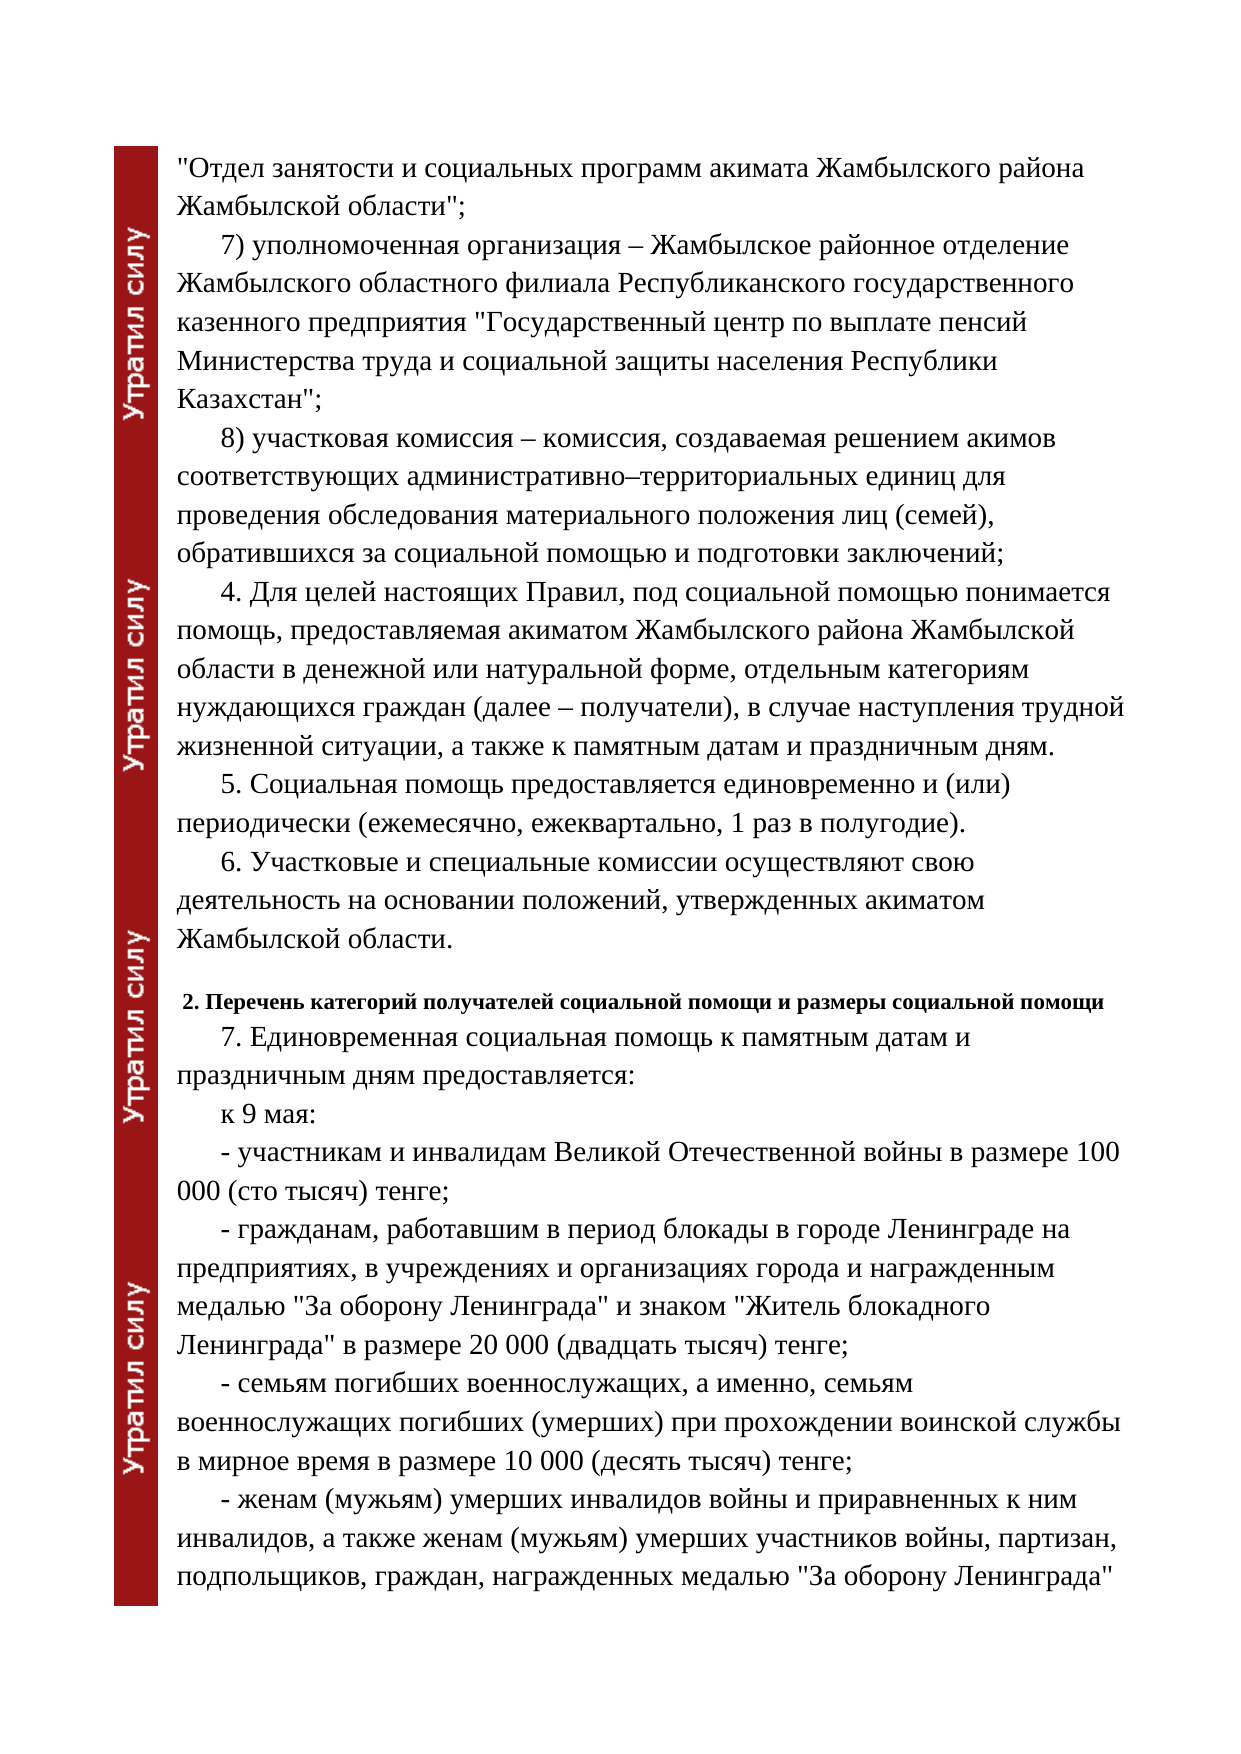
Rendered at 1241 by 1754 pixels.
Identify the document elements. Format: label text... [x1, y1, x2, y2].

picture [114, 984, 158, 988]
picture [114, 1592, 158, 1606]
text 2. Перечень категорий получателей социальной помощи и размеры социальной помощи [112, 988, 1128, 1015]
picture [114, 146, 158, 150]
picture [114, 1015, 158, 1019]
